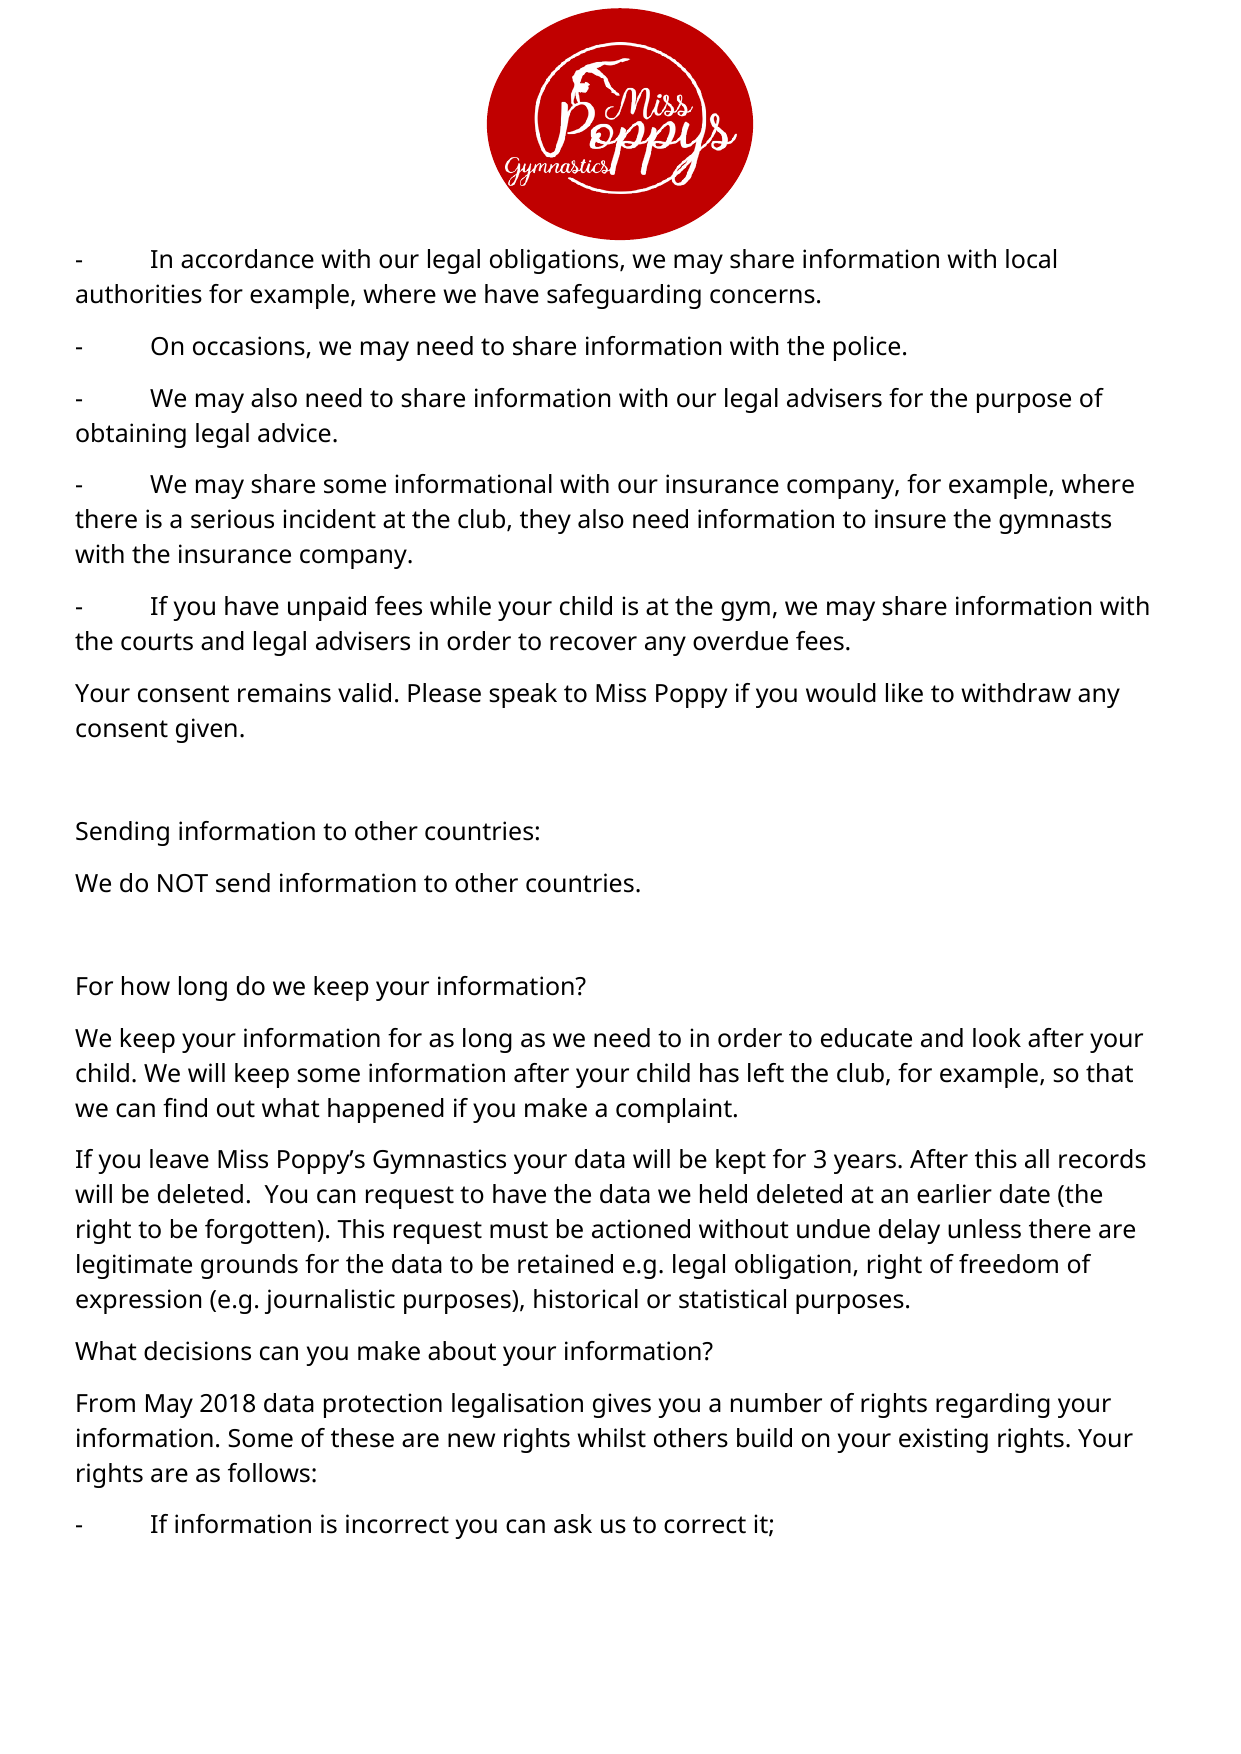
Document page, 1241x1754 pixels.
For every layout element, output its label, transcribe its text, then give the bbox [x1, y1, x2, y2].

text - On occasions, we may need to share information with the police. [75, 328, 1165, 363]
text For how long do we keep your information? [75, 968, 1165, 1003]
text - We may also need to share information with our legal advisers for the purpose of obtaining legal advice. [75, 380, 1165, 449]
text - In accordance with our legal obligations, we may share information with local authorities for example, where we have safeguarding concerns. [75, 242, 1165, 311]
text Your consent remains valid. Please speak to Miss Poppy if you would like to withdraw any consent given. [75, 675, 1165, 744]
text - If information is incorrect you can ask us to correct it; [75, 1507, 1165, 1541]
picture [505, 42, 737, 194]
text - We may share some informational with our insurance company, for example, where there is a serious incident at the club, they also need information to insure the gymnasts with the insurance company. [75, 467, 1165, 571]
text We keep your information for as long as we need to in order to educate and look after your child. We will keep some information after your child has left the club, for example, so that we can find out what happened if you make a complaint. [75, 1020, 1165, 1124]
text Sending information to other countries: [75, 813, 1165, 848]
text - If you have unpaid fees while your child is at the gym, we may share information with the courts and legal advisers in order to recover any overdue fees. [75, 588, 1165, 658]
text From May 2018 data protection legalisation gives you a number of rights regarding your information. Some of these are new rights whilst others build on your existing rights. Your rights are as follows: [75, 1385, 1165, 1489]
text We do NOT send information to other countries. [75, 865, 1165, 899]
text What decisions can you make about your information? [75, 1333, 1165, 1368]
text If you leave Miss Poppy’s Gymnastics your data will be kept for 3 years. After this all records will be deleted. You can request to have the data we held deleted at an earlier date (the right to be forgotten). This request must be actioned without undue delay unless there are legitimate grounds for the data to be retained e.g. legal obligation, right of freedom of expression (e.g. journalistic purposes), historical or statistical purposes. [75, 1142, 1165, 1316]
